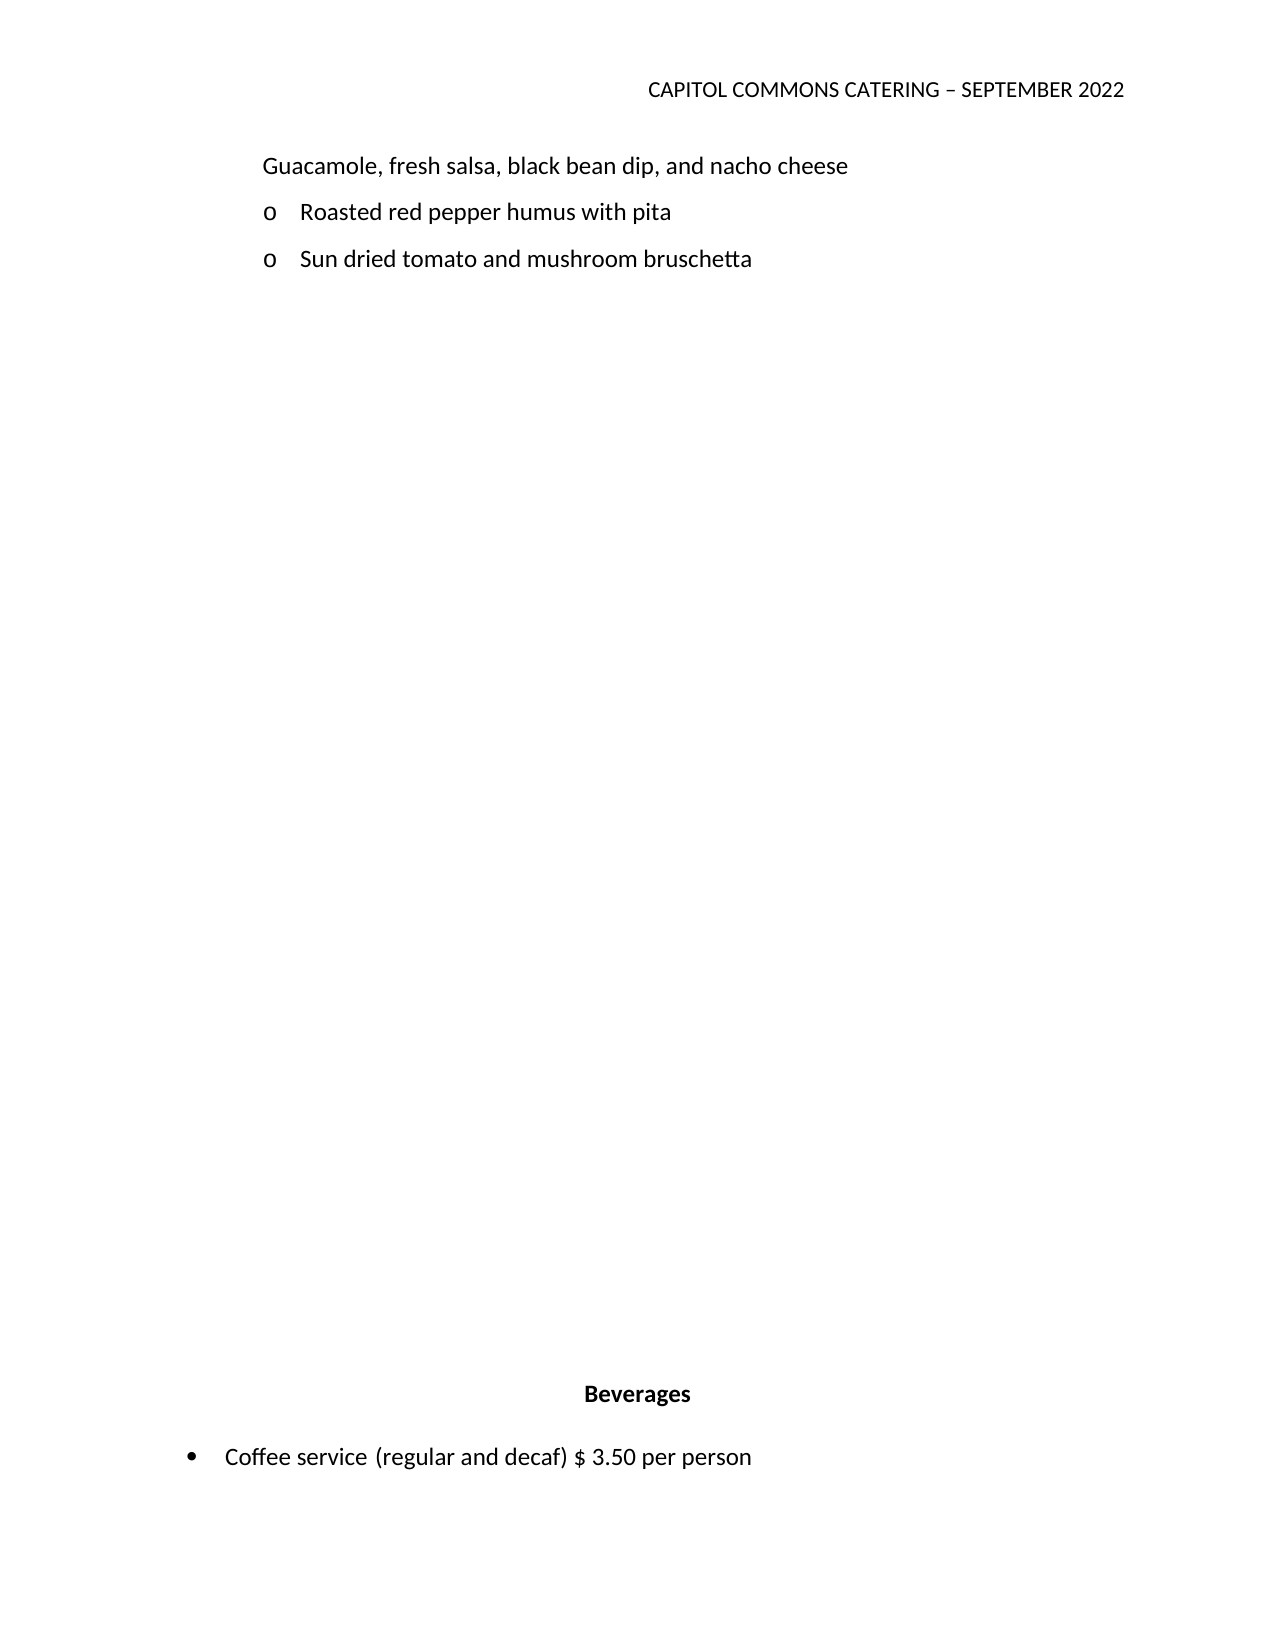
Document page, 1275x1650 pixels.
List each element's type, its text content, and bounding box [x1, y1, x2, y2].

list Coffee service (regular and decaf) $ 3.50 per person [187, 1441, 1125, 1471]
list Sun dried tomato and mushroom bruschetta [262, 243, 1125, 275]
list Guacamole, fresh salsa, black bean dip, and nacho cheese [225, 150, 1125, 181]
text Beverages [150, 1378, 1125, 1409]
list Roasted red pepper humus with pita [262, 196, 1125, 227]
